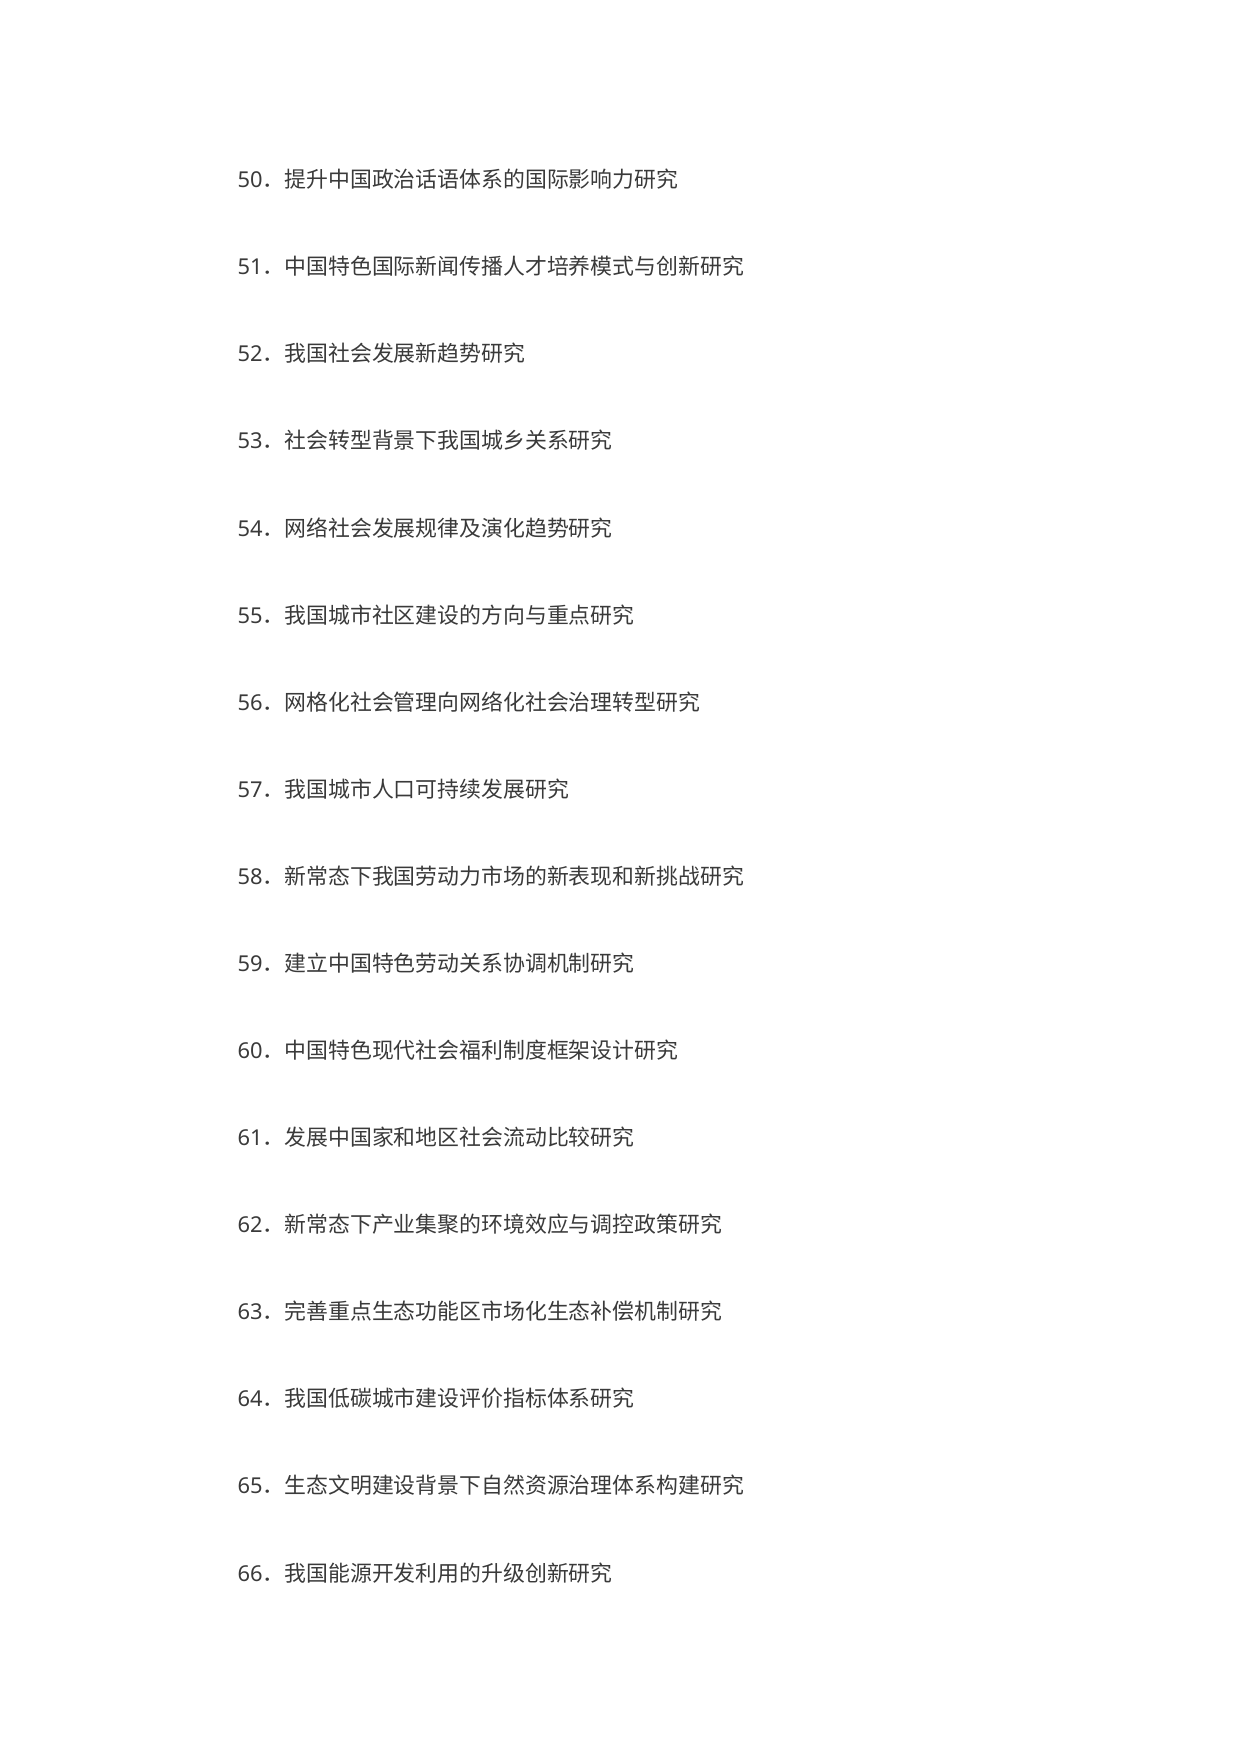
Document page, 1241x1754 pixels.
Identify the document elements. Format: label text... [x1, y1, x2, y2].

text 65．生态文明建设背景下自然资源治理体系构建研究 [187, 1468, 1053, 1501]
text 51．中国特色国际新闻传播人才培养模式与创新研究 [187, 249, 1053, 282]
text 58．新常态下我国劳动力市场的新表现和新挑战研究 [187, 859, 1053, 891]
text 66．我国能源开发利用的升级创新研究 [187, 1555, 1053, 1588]
text 55．我国城市社区建设的方向与重点研究 [187, 597, 1053, 630]
text 53．社会转型背景下我国城乡关系研究 [187, 423, 1053, 456]
text 64．我国低碳城市建设评价指标体系研究 [187, 1381, 1053, 1414]
text 52．我国社会发展新趋势研究 [187, 336, 1053, 369]
text 59．建立中国特色劳动关系协调机制研究 [187, 946, 1053, 978]
text 62．新常态下产业集聚的环境效应与调控政策研究 [187, 1207, 1053, 1239]
text 56．网格化社会管理向网络化社会治理转型研究 [187, 684, 1053, 717]
text 50．提升中国政治话语体系的国际影响力研究 [187, 162, 1053, 194]
text 54．网络社会发展规律及演化趋势研究 [187, 510, 1053, 543]
text 60．中国特色现代社会福利制度框架设计研究 [187, 1033, 1053, 1065]
text 61．发展中国家和地区社会流动比较研究 [187, 1120, 1053, 1152]
text 57．我国城市人口可持续发展研究 [187, 772, 1053, 804]
text 63．完善重点生态功能区市场化生态补偿机制研究 [187, 1294, 1053, 1327]
